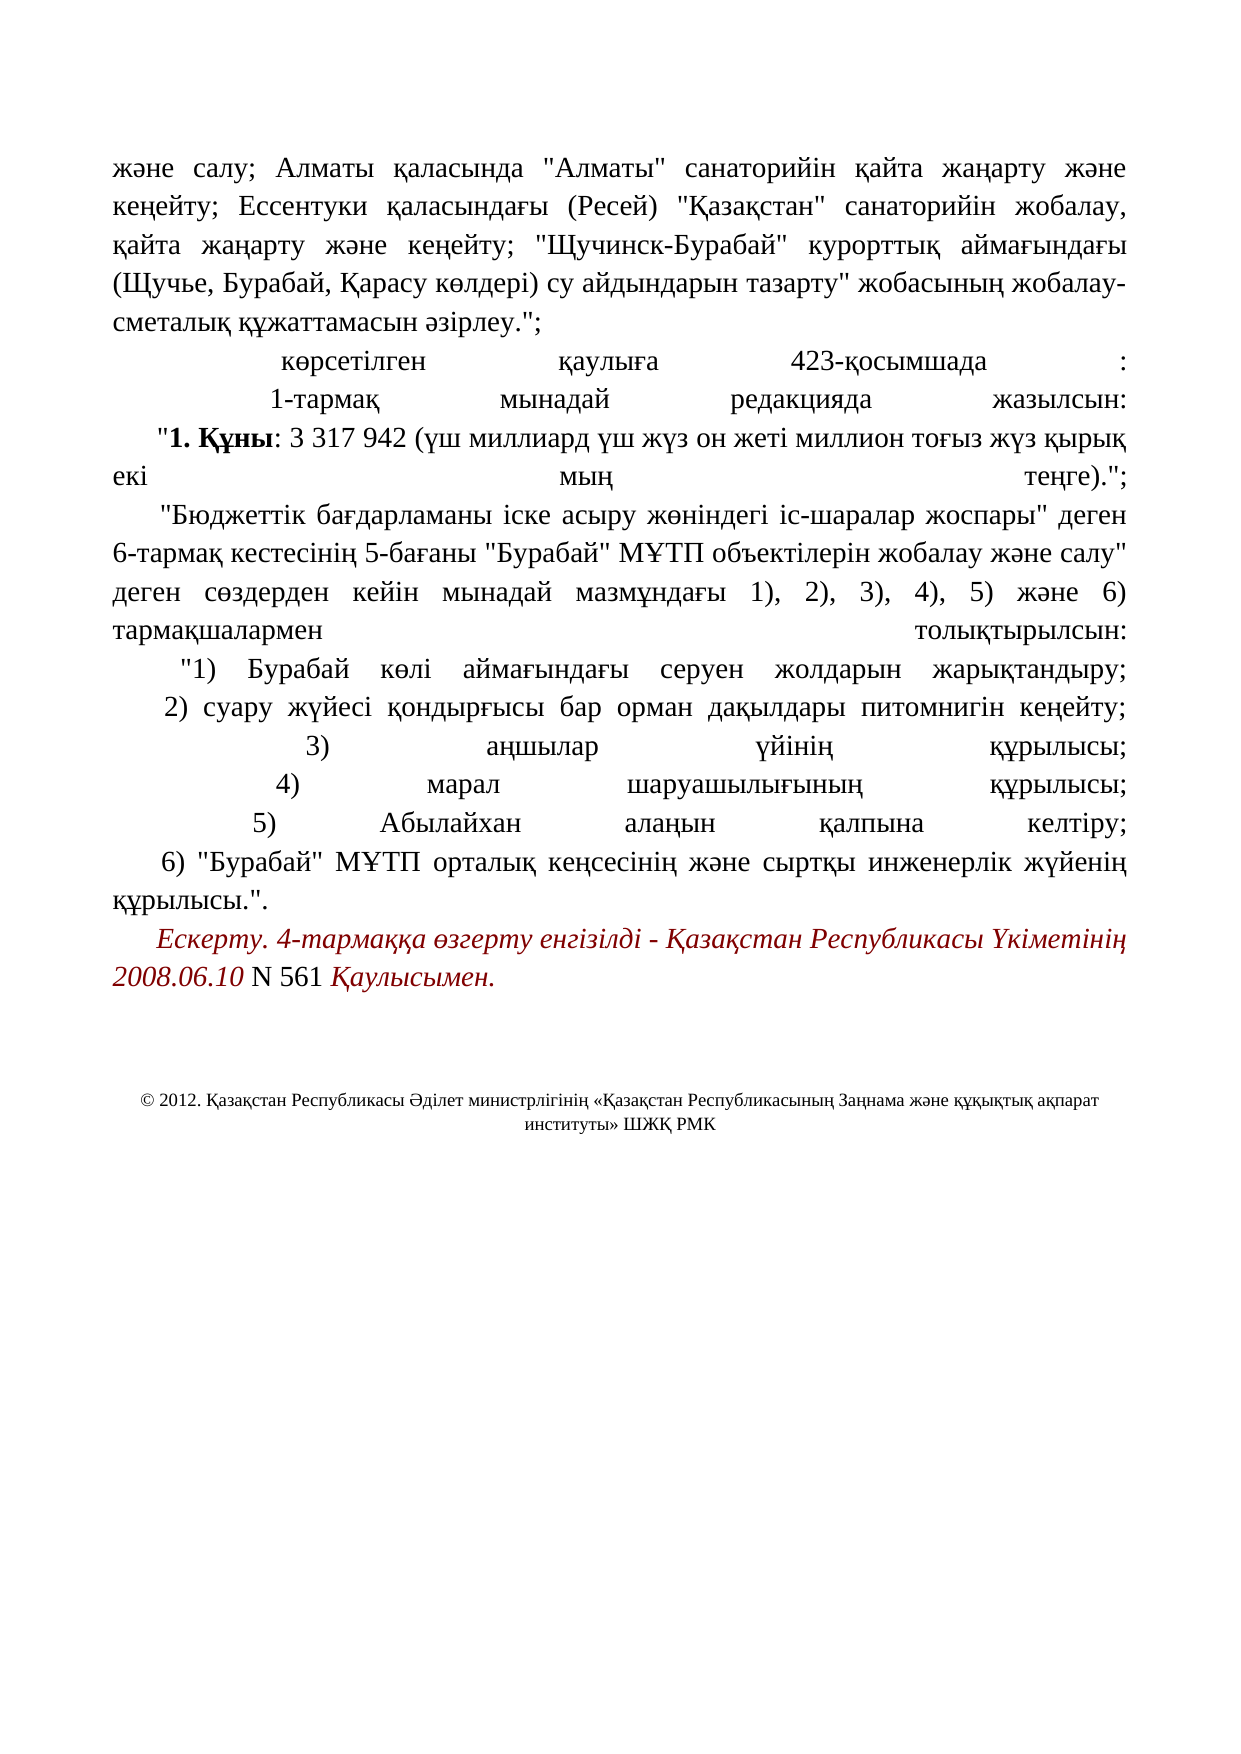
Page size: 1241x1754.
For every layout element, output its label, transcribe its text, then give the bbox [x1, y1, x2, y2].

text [112, 150, 1128, 338]
text © 2012. Қазақстан Республикасы Әділет министрлігінің «Қазақстан Республикасының Заңнама және құқықтық ақпарат институты» ШЖҚ РМК [112, 1088, 1128, 1135]
text көрсетілген қаулыға 423-қосымшада : 1-тармақ мынадай редакцияда жазылсын: " 1. Құны : 3 317 942 (үш миллиард үш жүз он жеті миллион тоғыз жүз қырық екі мың теңге)."; "Бюджеттік бағдарламаны іске асыру жөніндегі іс-шаралар жоспары" деген 6-тармақ кестесінің 5-бағаны "Бурабай" МҰТП объектілерін жобалау және салу" деген сөздерден кейін мынадай мазмұндағы 1), 2), 3), 4), 5) және 6) тармақшалармен толықтырылсын: "1) Бурабай көлі аймағындағы серуен жолдарын жарықтандыру; 2) суару жүйесі қондырғысы бар орман дақылдары питомнигін кеңейту; 3) аңшылар үйінің құрылысы; 4) марал шаруашылығының құрылысы; 5) Абылайхан алаңын қалпына келтіру; 6) "Бурабай" МҰТП орталық кеңсесінің және сыртқы инженерлік жүйенің құрылысы.". Ескерту. 4-тармаққа өзгерту енгізілді - Қазақстан Республикасы Үкіметінің 2008.06.10 N 561 Қаулысымен. [112, 343, 1128, 993]
